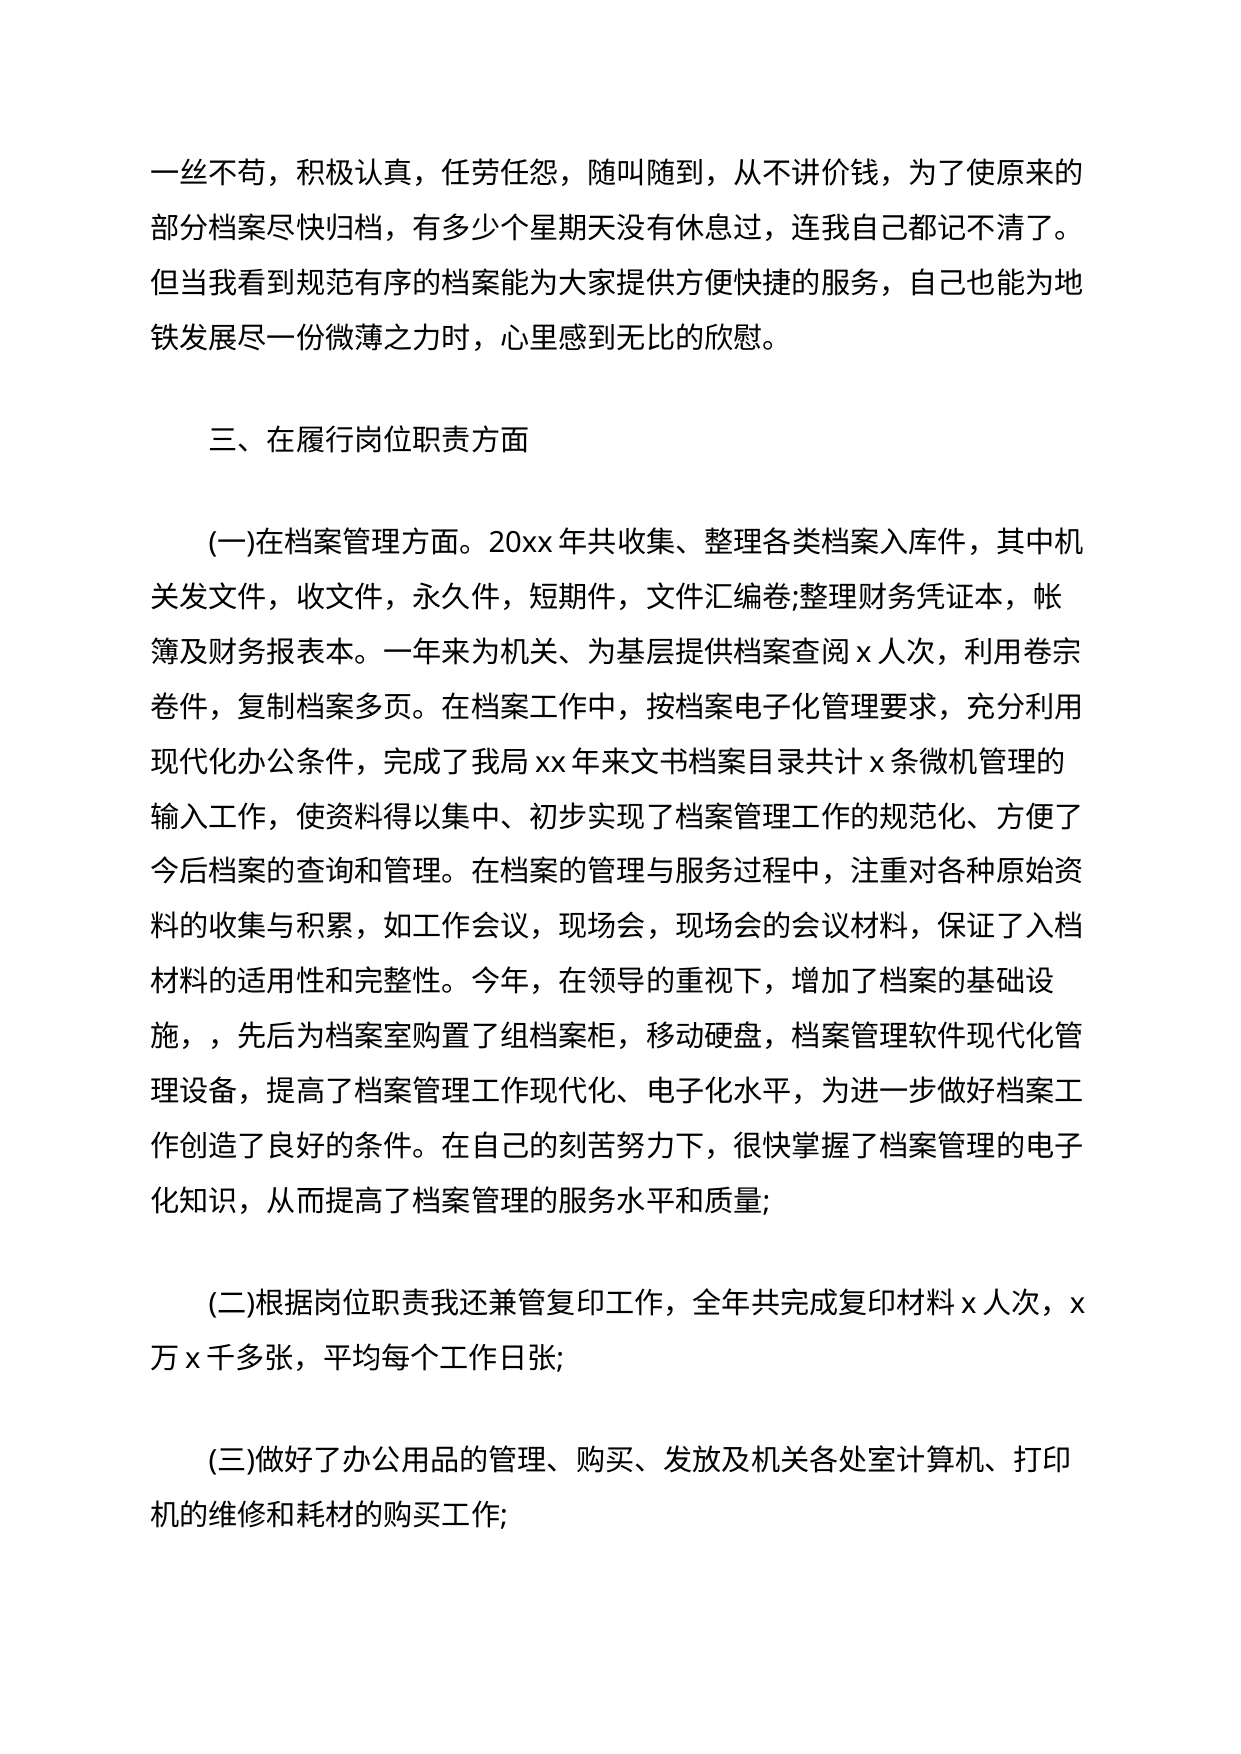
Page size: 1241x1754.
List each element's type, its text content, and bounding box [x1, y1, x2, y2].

text (二)根据岗位职责我还兼管复印工作，全年共完成复印材料x人次，x万x千多张，平均每个工作日张; [150, 1279, 1090, 1377]
text (一)在档案管理方面。20xx年共收集、整理各类档案入库件，其中机关发文件，收文件，永久件，短期件，文件汇编卷;整理财务凭证本，帐簿及财务报表本。一年来为机关、为基层提供档案查阅x人次，利用卷宗卷件，复制档案多页。在档案工作中，按档案电子化管理要求，充分利用现代化办公条件，完成了我局xx年来文书档案目录共计x条微机管理的输入工作，使资料得以集中、初步实现了档案管理工作的规范化、方便了今后档案的查询和管理。在档案的管理与服务过程中，注重对各种原始资料的收集与积累，如工作会议，现场会，现场会的会议材料，保证了入档材料的适用性和完整性。今年，在领导的重视下，增加了档案的基础设施，，先后为档案室购置了组档案柜，移动硬盘，档案管理软件现代化管理设备，提高了档案管理工作现代化、电子化水平，为进一步做好档案工作创造了良好的条件。在自己的刻苦努力下，很快掌握了档案管理的电子化知识，从而提高了档案管理的服务水平和质量; [150, 518, 1090, 1220]
text (三)做好了办公用品的管理、购买、发放及机关各处室计算机、打印机的维修和耗材的购买工作; [150, 1436, 1090, 1534]
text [150, 150, 1090, 357]
text 三、在履行岗位职责方面 [150, 416, 1090, 459]
